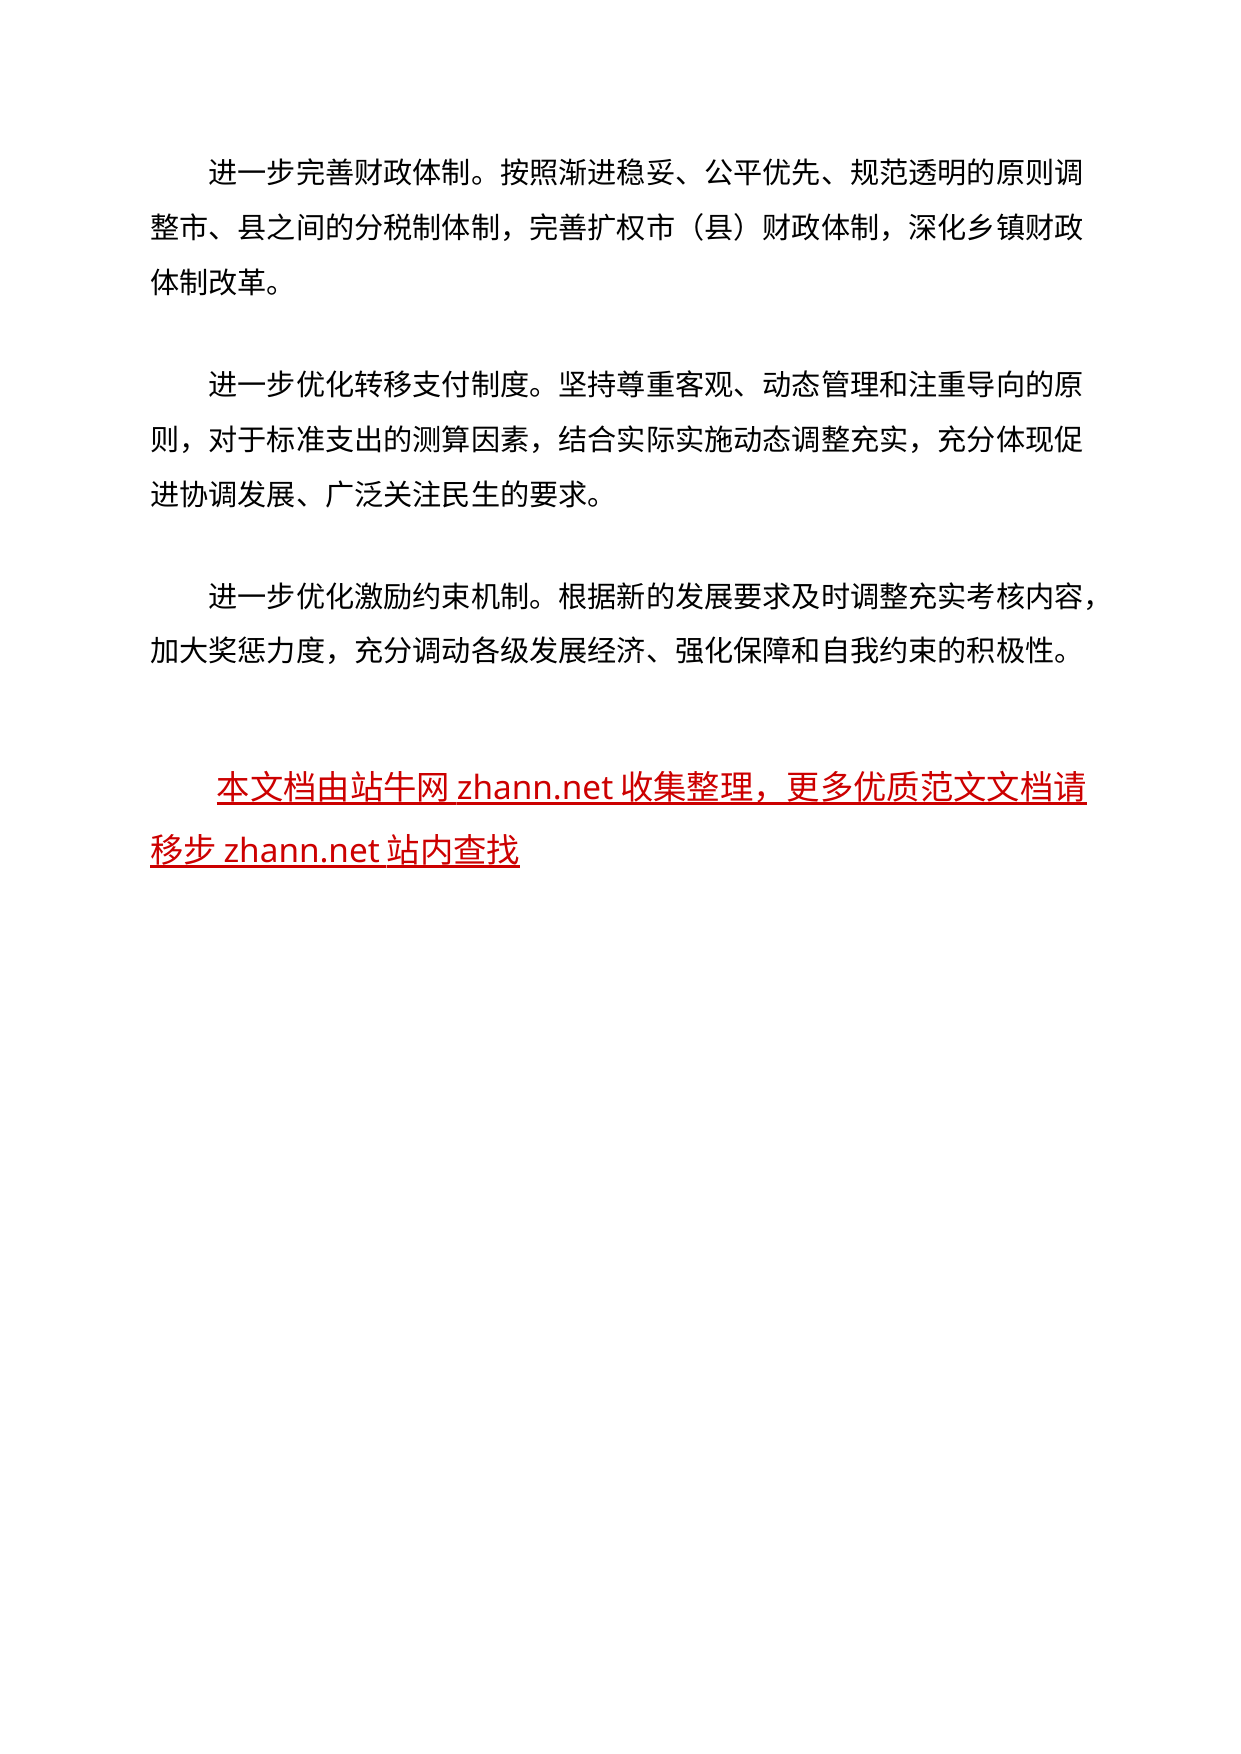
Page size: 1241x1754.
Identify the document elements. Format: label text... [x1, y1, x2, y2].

text 进一步优化转移支付制度。坚持尊重客观、动态管理和注重导向的原则，对于标准支出的测算因素，结合实际实施动态调整充实，充分体现促进协调发展、广泛关注民生的要求。 [150, 362, 1090, 514]
text 进一步优化激励约束机制。根据新的发展要求及时调整充实考核内容，加大奖惩力度，充分调动各级发展经济、强化保障和自我约束的积极性。 [150, 573, 1090, 670]
text 进一步完善财政体制。按照渐进稳妥、公平优先、规范透明的原则调整市、县之间的分税制体制，完善扩权市（县）财政体制，深化乡镇财政体制改革。 [150, 150, 1090, 302]
text 本文档由站牛网zhann.net收集整理，更多优质范文文档请移步zhann.net站内查找 [150, 761, 1090, 872]
